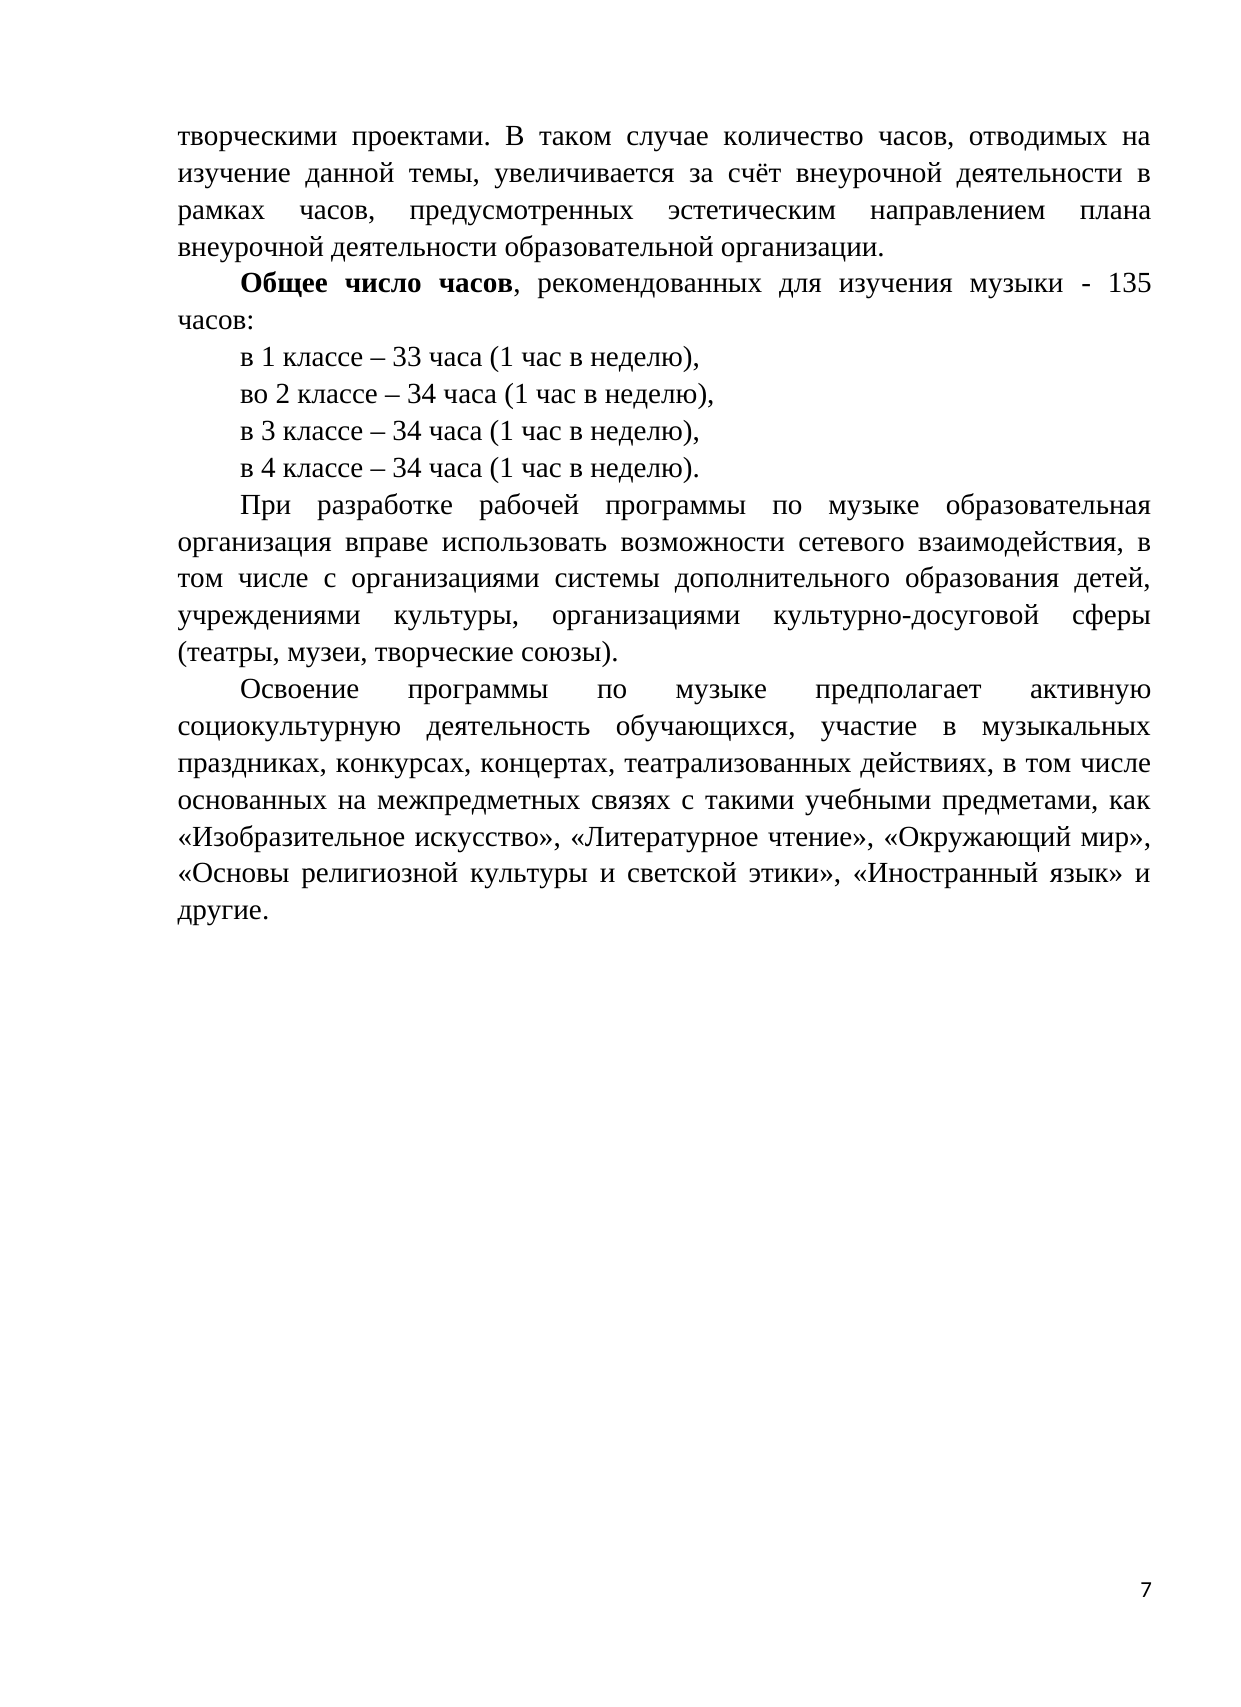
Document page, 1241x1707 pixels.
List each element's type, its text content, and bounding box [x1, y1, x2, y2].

text При разработке рабочей программы по музыке образовательная организация вправе использовать возможности сетевого взаимодействия, в том числе с организациями системы дополнительного образования детей, учреждениями культуры, организациями культурно-досуговой сферы (театры, музеи, творческие союзы). [177, 487, 1152, 668]
text в 3 классе – 34 часа (1 час в неделю), [177, 413, 1152, 447]
text в 1 классе – 33 часа (1 час в неделю), [177, 339, 1152, 373]
text в 4 классе – 34 часа (1 час в неделю). [177, 450, 1152, 483]
text во 2 классе – 34 часа (1 час в неделю), [177, 376, 1152, 410]
text Общее число часов, рекомендованных для изучения музыки ‑ 135 часов: [177, 266, 1152, 336]
text Освоение программы по музыке предполагает активную социокультурную деятельность обучающихся, участие в музыкальных праздниках, конкурсах, концертах, театрализованных действиях, в том числе основанных на межпредметных связях с такими учебными предметами, как «Изобразительное искусство», «Литературное чтение», «Окружающий мир», «Основы религиозной культуры и светской этики», «Иностранный язык» и другие. [177, 671, 1152, 926]
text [177, 118, 1152, 262]
